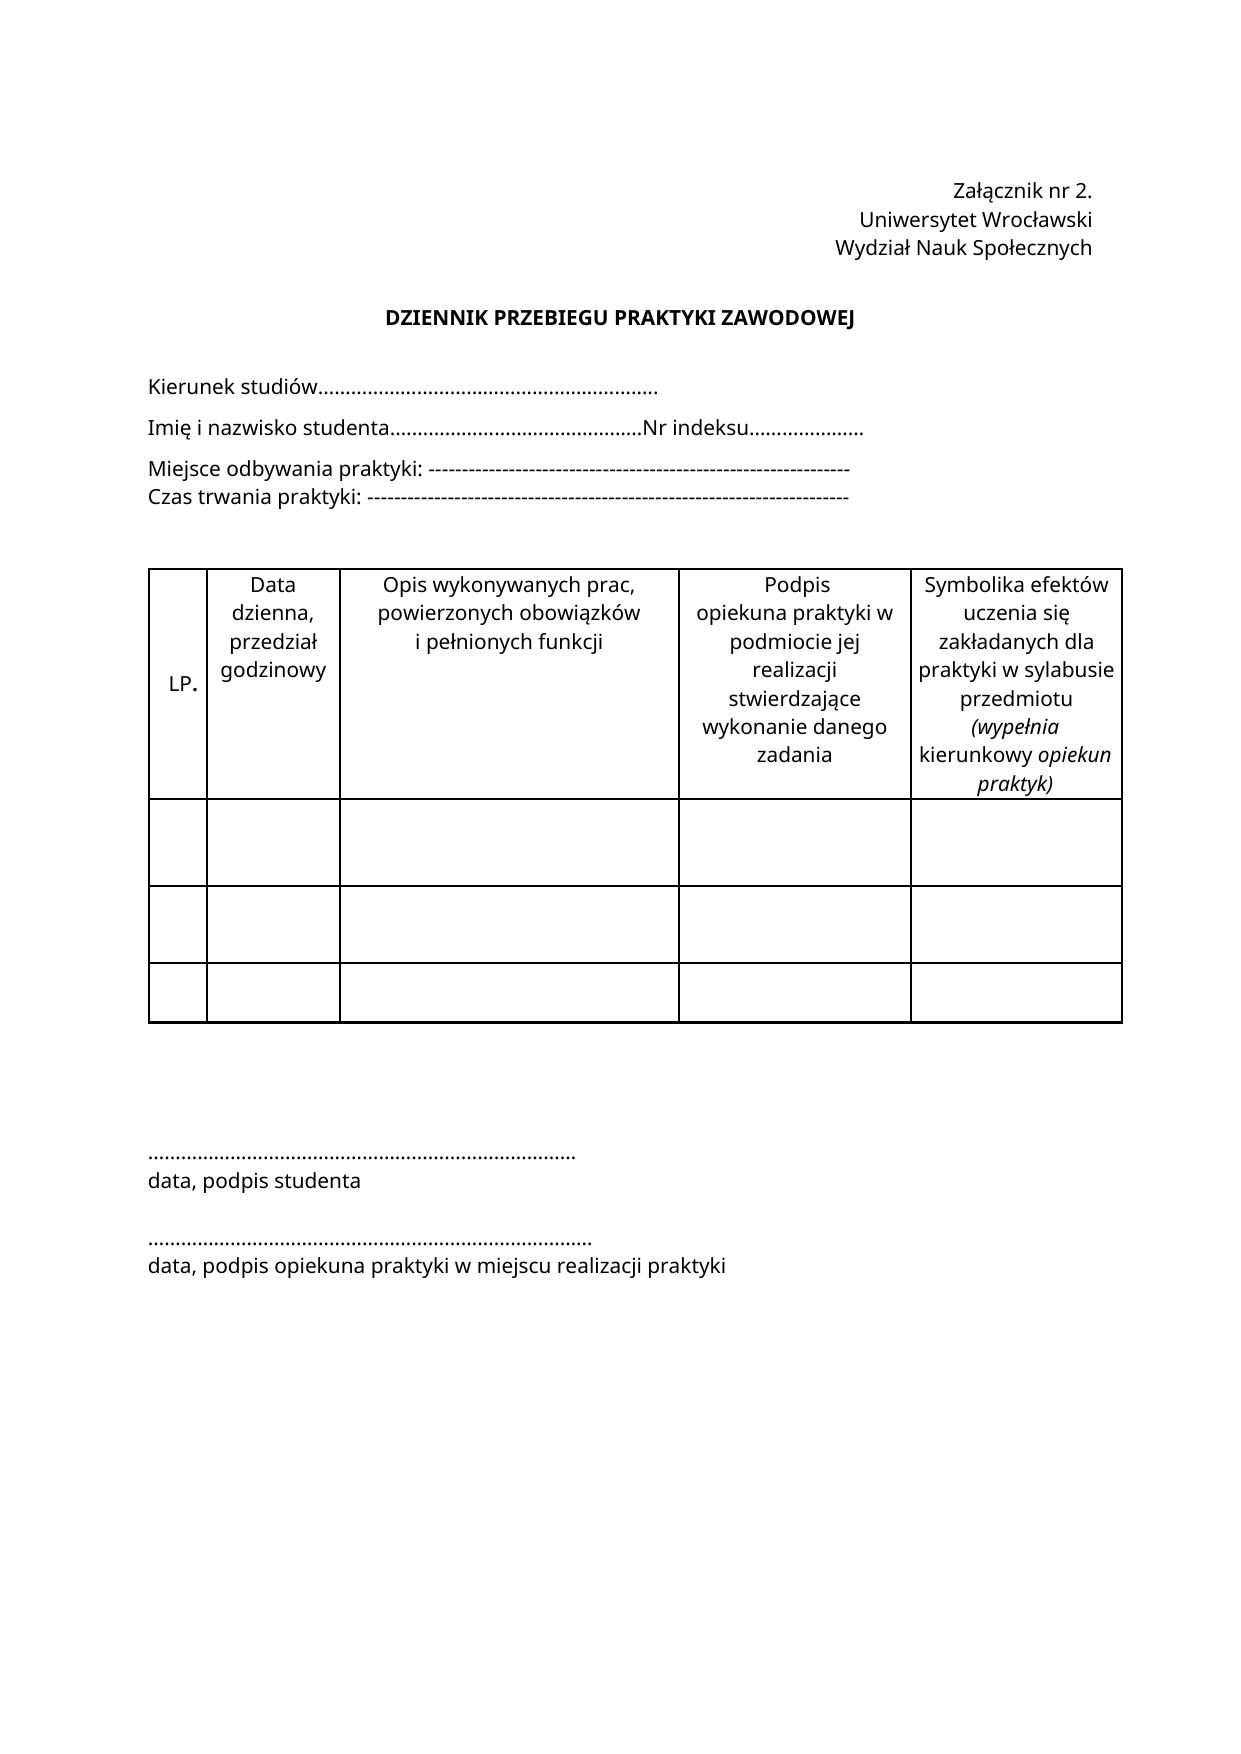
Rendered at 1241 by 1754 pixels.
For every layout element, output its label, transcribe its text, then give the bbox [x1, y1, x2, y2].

table_header LP. [150, 570, 206, 797]
text Miejsce odbywania praktyki: --------------------------------------------------------------- [148, 454, 1093, 482]
table_cell [680, 964, 910, 1021]
table_cell [341, 964, 678, 1021]
text ……………………………………………………………………… [148, 1223, 1093, 1252]
table_header Podpis opiekuna praktyki w podmiocie jej realizacji stwierdzające wykonanie danego zadania [680, 570, 910, 797]
table_cell [150, 887, 206, 962]
table_header Data dzienna, przedział godzinowy [208, 570, 339, 797]
text Wydział Nauk Społecznych [148, 233, 1093, 262]
table_cell [912, 964, 1121, 1021]
table_cell [341, 887, 678, 962]
table_cell [150, 800, 206, 885]
text …………………………………………………………………… [148, 1137, 1093, 1166]
table_cell [912, 887, 1121, 962]
table_cell [680, 800, 910, 885]
text Uniwersytet Wrocławski [148, 205, 1093, 233]
table_cell [208, 964, 339, 1021]
text data, podpis opiekuna praktyki w miejscu realizacji praktyki [148, 1252, 1093, 1280]
table_header Symbolika efektów uczenia się zakładanych dla praktyki w sylabusie przedmiotu (wypełnia kierunkowy opiekun praktyk) [912, 570, 1121, 797]
table_cell [150, 964, 206, 1021]
table_cell [680, 887, 910, 962]
text DZIENNIK PRZEBIEGU PRAKTYKI ZAWODOWEJ [148, 303, 1093, 331]
text Imię i nazwisko studenta….……………………………………Nr indeksu………………… [148, 413, 1093, 441]
table_header Opis wykonywanych prac, powierzonych obowiązków i pełnionych funkcji [341, 570, 678, 797]
text Załącznik nr 2. [148, 176, 1093, 205]
table_cell [208, 887, 339, 962]
text data, podpis studenta [148, 1166, 1093, 1194]
table_cell [341, 800, 678, 885]
text Czas trwania praktyki: ------------------------------------------------------------------------ [148, 482, 1093, 511]
table_cell [912, 800, 1121, 885]
table_cell [208, 800, 339, 885]
text Kierunek studiów…………………………………………………….. [148, 372, 1093, 400]
